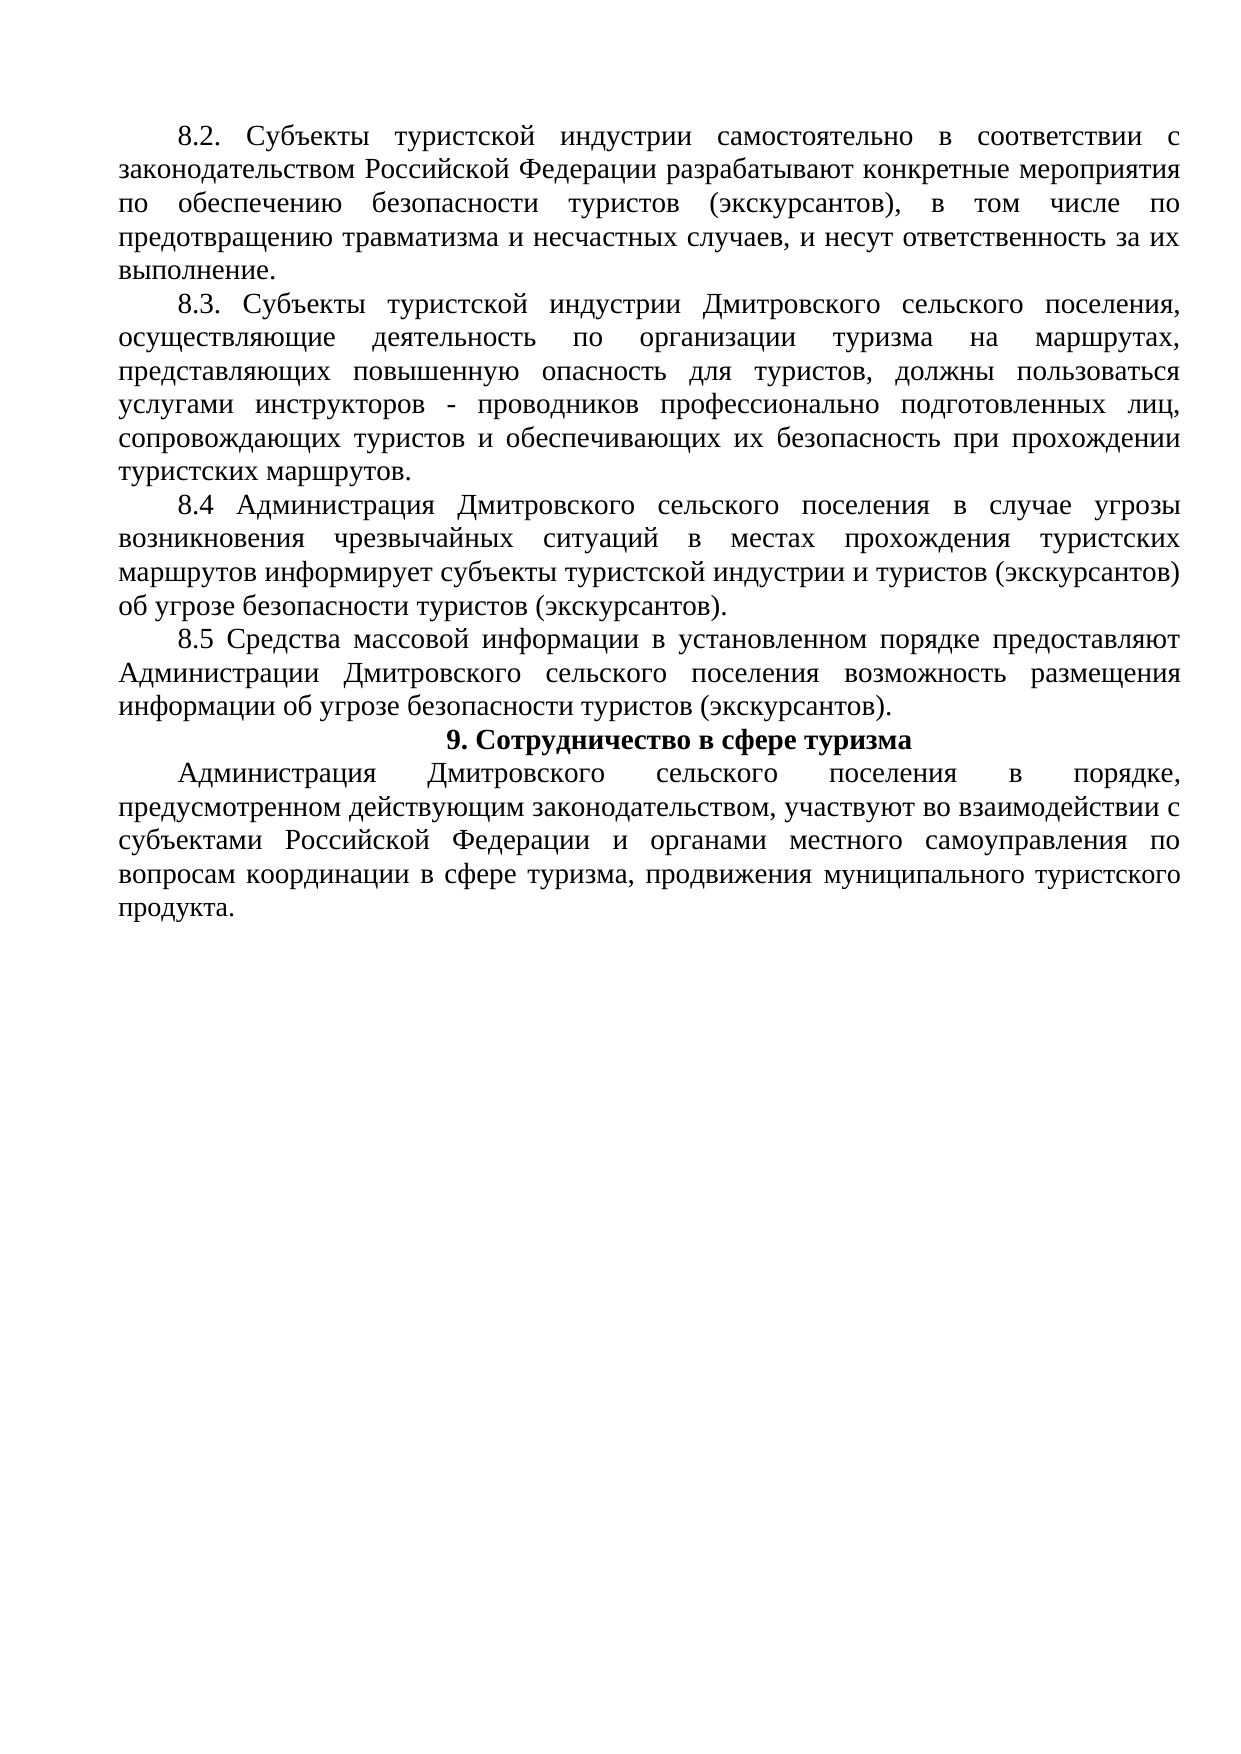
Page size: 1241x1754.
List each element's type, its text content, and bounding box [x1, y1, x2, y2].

text Администрация Дмитровского сельского поселения в порядке, предусмотренном действующим законодательством, участвуют во взаимодействии с субъектами Российской Федерации и органами местного самоуправления по вопросам координации в сфере туризма, продвижения муниципального туристского продукта. [118, 755, 1181, 922]
text 9. Сотрудничество в сфере туризма [118, 722, 1181, 755]
text 8.5 Средства массовой информации в установленном порядке предоставляют Администрации Дмитровского сельского поселения возможность размещения информации об угрозе безопасности туристов (экскурсантов). [118, 621, 1181, 722]
text 8.2. Субъекты туристской индустрии самостоятельно в соответствии с законодательством Российской Федерации разрабатывают конкретные мероприятия по обеспечению безопасности туристов (экскурсантов), в том числе по предотвращению травматизма и несчастных случаев, и несут ответственность за их выполнение. [118, 118, 1181, 286]
text 8.3. Субъекты туристской индустрии Дмитровского сельского поселения, осуществляющие деятельность по организации туризма на маршрутах, представляющих повышенную опасность для туристов, должны пользоваться услугами инструкторов - проводников профессионально подготовленных лиц, сопровождающих туристов и обеспечивающих их безопасность при прохождении туристских маршрутов. [118, 286, 1181, 487]
text 8.4 Администрация Дмитровского сельского поселения в случае угрозы возникновения чрезвычайных ситуаций в местах прохождения туристских маршрутов информирует субъекты туристской индустрии и туристов (экскурсантов) об угрозе безопасности туристов (экскурсантов). [118, 487, 1181, 621]
